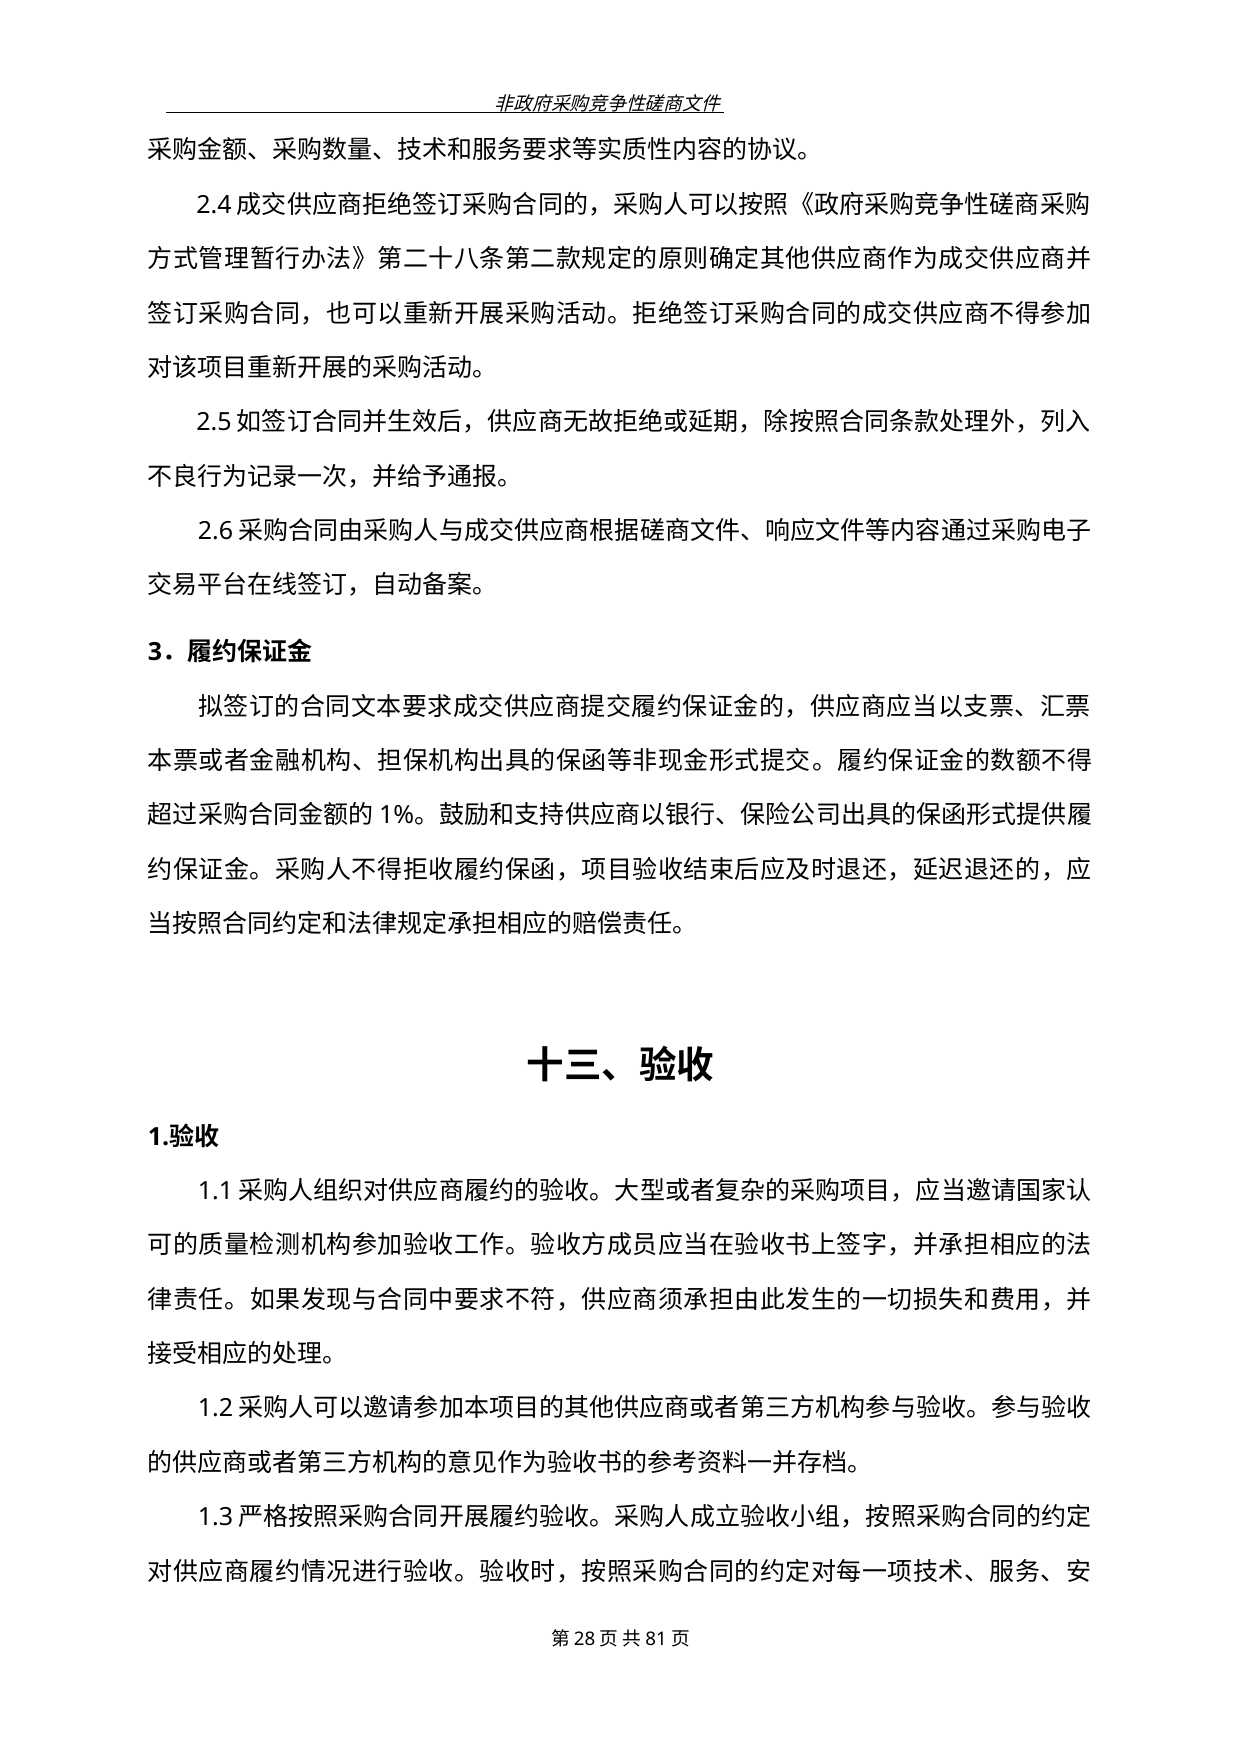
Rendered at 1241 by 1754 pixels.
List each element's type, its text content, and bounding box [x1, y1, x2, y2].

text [148, 1497, 1092, 1587]
text 十三、验收 [148, 1034, 1092, 1089]
text 2.4成交供应商拒绝签订采购合同的，采购人可以按照《政府采购竞争性磋商采购方式管理暂行办法》第二十八条第二款规定的原则确定其他供应商作为成交供应商并签订采购合同，也可以重新开展采购活动。拒绝签订采购合同的成交供应商不得参加对该项目重新开展的采购活动。 [148, 184, 1092, 384]
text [148, 130, 1092, 166]
text 3．履约保证金 [148, 632, 1092, 668]
text 1.验收 [148, 1116, 1092, 1152]
text 2.6采购合同由采购人与成交供应商根据磋商文件、响应文件等内容通过采购电子交易平台在线签订，自动备案。 [148, 511, 1092, 601]
text 1.1采购人组织对供应商履约的验收。大型或者复杂的采购项目，应当邀请国家认可的质量检测机构参加验收工作。验收方成员应当在验收书上签字，并承担相应的法律责任。如果发现与合同中要求不符，供应商须承担由此发生的一切损失和费用，并接受相应的处理。 [148, 1170, 1092, 1370]
text 拟签订的合同文本要求成交供应商提交履约保证金的，供应商应当以支票、汇票、本票或者金融机构、担保机构出具的保函等非现金形式提交。履约保证金的数额不得超过采购合同金额的1%。鼓励和支持供应商以银行、保险公司出具的保函形式提供履约保证金。采购人不得拒收履约保函，项目验收结束后应及时退还，延迟退还的，应当按照合同约定和法律规定承担相应的赔偿责任。 [148, 686, 1092, 940]
text 2.5如签订合同并生效后，供应商无故拒绝或延期，除按照合同条款处理外，列入不良行为记录一次，并给予通报。 [148, 402, 1092, 492]
text 1.2采购人可以邀请参加本项目的其他供应商或者第三方机构参与验收。参与验收的供应商或者第三方机构的意见作为验收书的参考资料一并存档。 [148, 1388, 1092, 1478]
